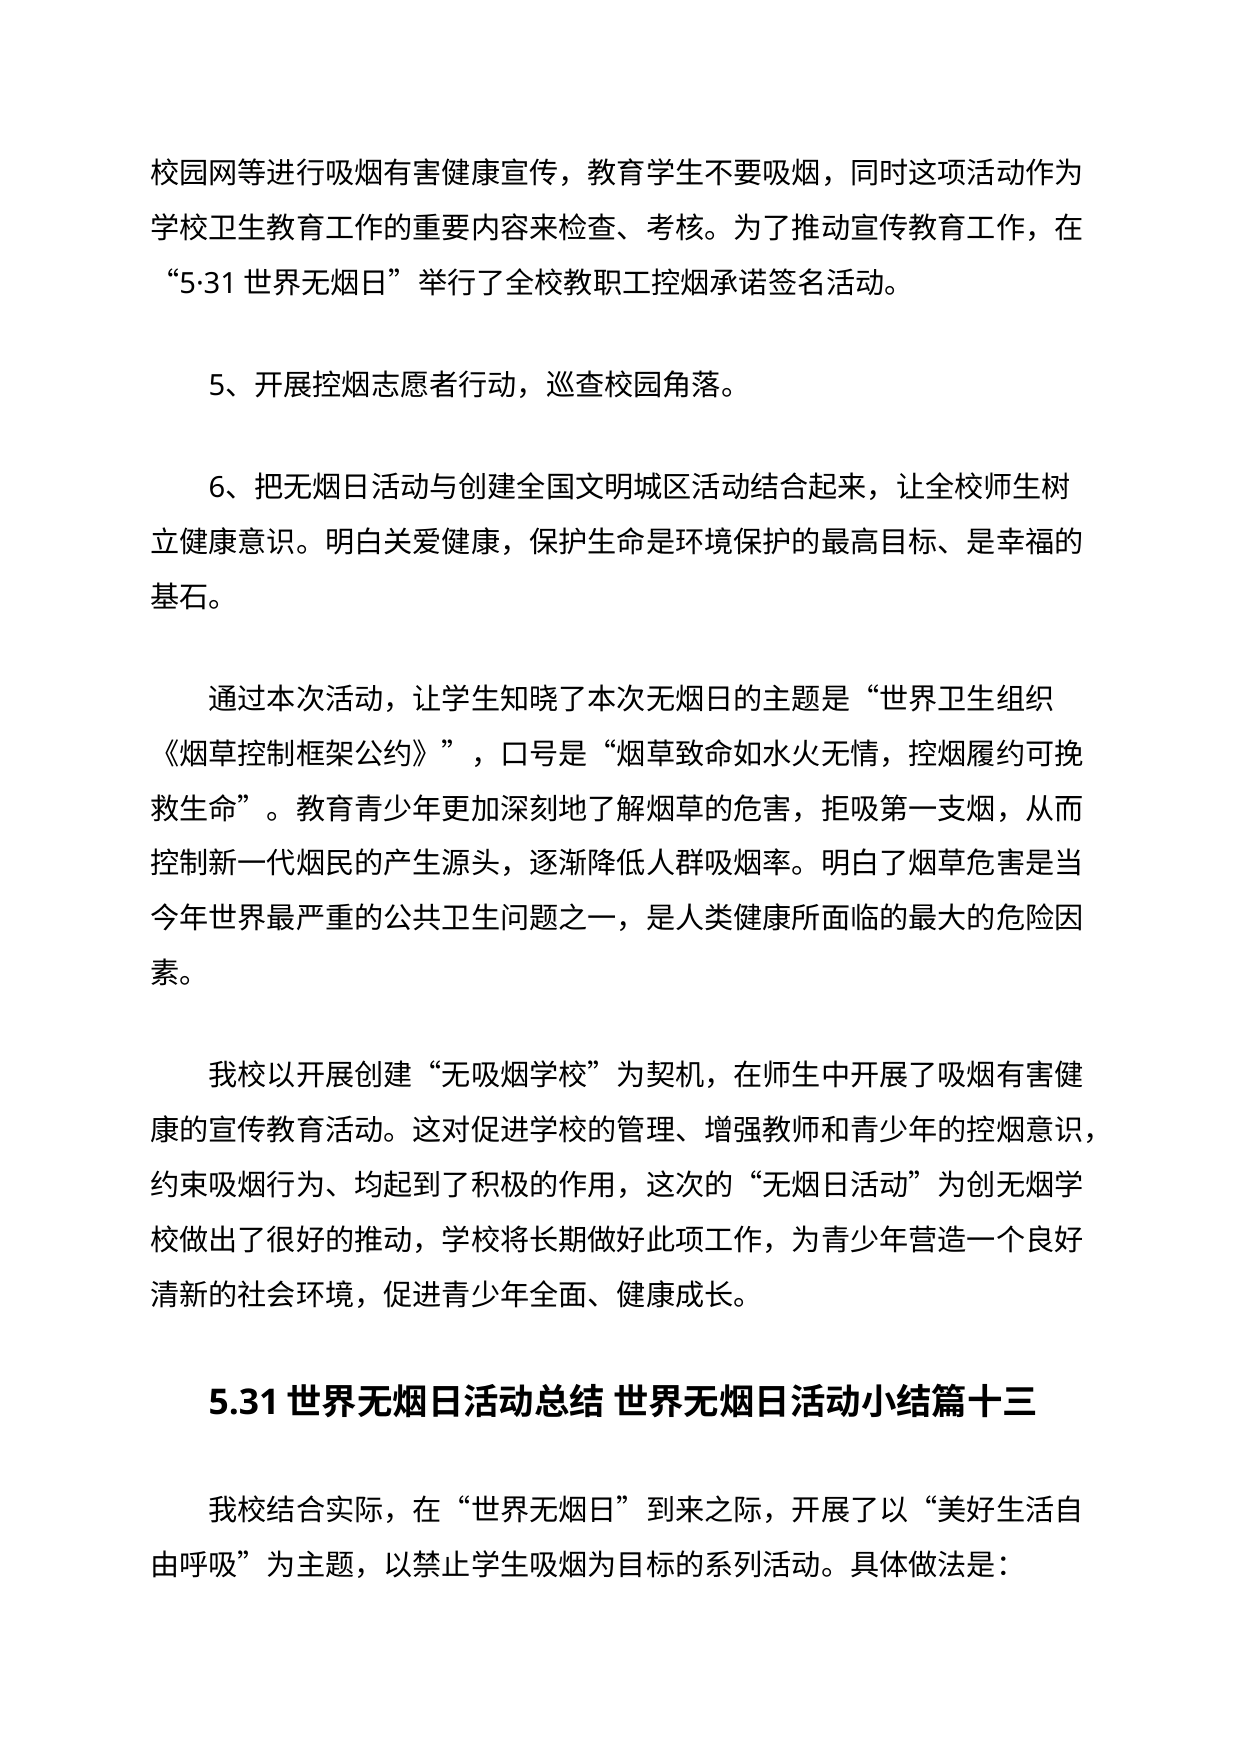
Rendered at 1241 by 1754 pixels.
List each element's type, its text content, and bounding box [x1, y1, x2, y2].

text 我校以开展创建“无吸烟学校”为契机，在师生中开展了吸烟有害健康的宣传教育活动。这对促进学校的管理、增强教师和青少年的控烟意识，约束吸烟行为、均起到了积极的作用，这次的“无烟日活动”为创无烟学校做出了很好的推动，学校将长期做好此项工作，为青少年营造一个良好清新的社会环境，促进青少年全面、健康成长。 [150, 1052, 1090, 1313]
text 5、开展控烟志愿者行动，巡查校园角落。 [150, 362, 1090, 404]
text 6、把无烟日活动与创建全国文明城区活动结合起来，让全校师生树立健康意识。明白关爱健康，保护生命是环境保护的最高目标、是幸福的基石。 [150, 464, 1090, 616]
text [150, 150, 1090, 302]
text 我校结合实际，在“世界无烟日”到来之际，开展了以“美好生活自由呼吸”为主题，以禁止学生吸烟为目标的系列活动。具体做法是： [150, 1487, 1090, 1584]
text 5.31世界无烟日活动总结 世界无烟日活动小结篇十三 [150, 1373, 1090, 1424]
text 通过本次活动，让学生知晓了本次无烟日的主题是“世界卫生组织《烟草控制框架公约》”，口号是“烟草致命如水火无情，控烟履约可挽救生命”。教育青少年更加深刻地了解烟草的危害，拒吸第一支烟，从而控制新一代烟民的产生源头，逐渐降低人群吸烟率。明白了烟草危害是当今年世界最严重的公共卫生问题之一，是人类健康所面临的最大的危险因素。 [150, 675, 1090, 992]
